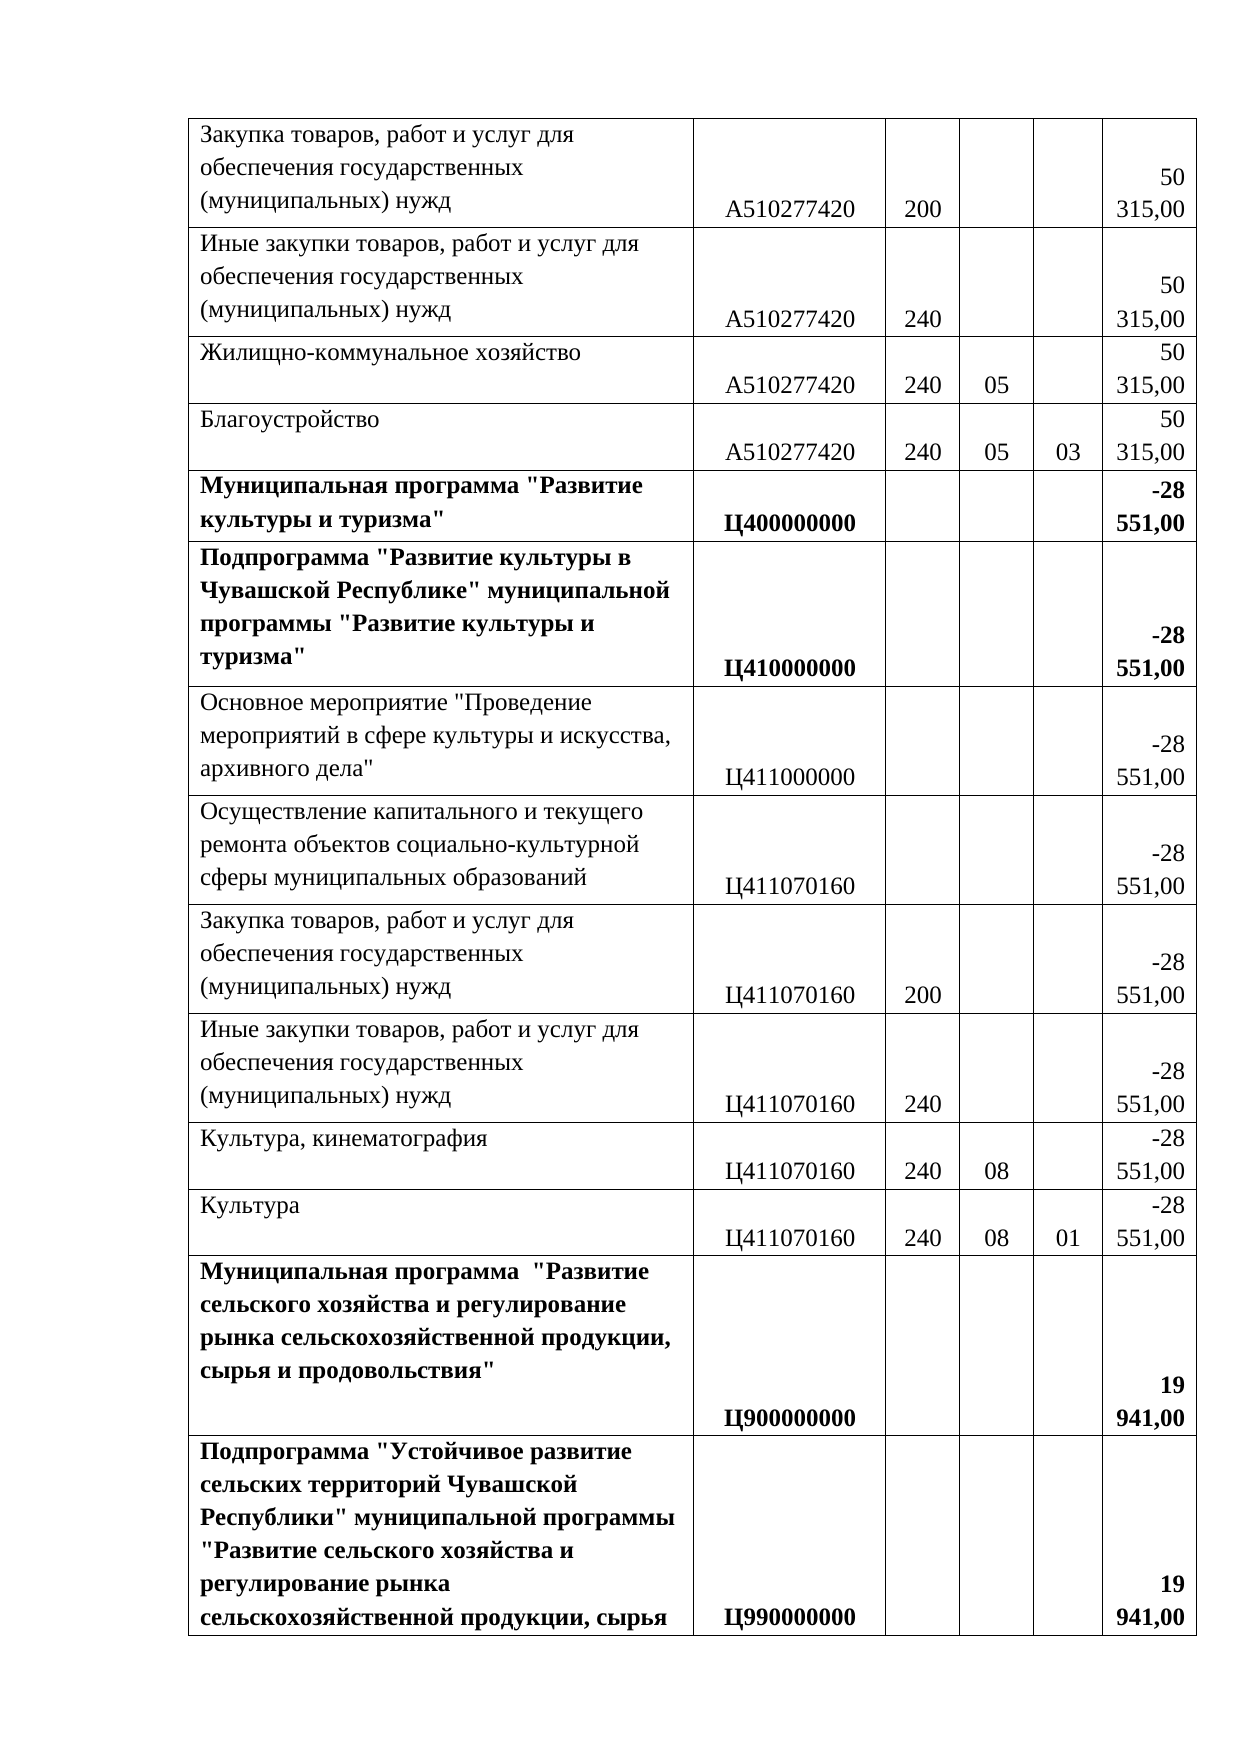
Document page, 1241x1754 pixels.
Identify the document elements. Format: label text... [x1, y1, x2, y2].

table_cell [1034, 1436, 1102, 1635]
table_cell Иные закупки товаров, работ и услуг для обеспечения государственных (муниципальных) нужд [189, 1014, 693, 1122]
table_cell -28 551,00 [1103, 687, 1196, 795]
table_cell 05 [960, 404, 1033, 469]
table_cell -28 551,00 [1103, 1190, 1196, 1255]
table_cell [960, 228, 1033, 336]
table_cell 50 315,00 [1103, 119, 1196, 227]
table_cell 50 315,00 [1103, 228, 1196, 336]
table_cell Ц411070160 [694, 796, 885, 904]
table_cell Закупка товаров, работ и услуг для обеспечения государственных (муниципальных) нужд [189, 905, 693, 1013]
table_cell A510277420 [694, 404, 885, 469]
table_cell 50 315,00 [1103, 404, 1196, 469]
table_cell Иные закупки товаров, работ и услуг для обеспечения государственных (муниципальных) нужд [189, 228, 693, 336]
table_cell 19 941,00 [1103, 1256, 1196, 1435]
table_cell A510277420 [694, 119, 885, 227]
table_cell -28 551,00 [1103, 471, 1196, 541]
table_cell -28 551,00 [1103, 905, 1196, 1013]
table_cell Ц411070160 [694, 1190, 885, 1255]
table_cell A510277420 [694, 228, 885, 336]
table_cell [1034, 687, 1102, 795]
table_cell [960, 1436, 1033, 1635]
table_cell Ц411070160 [694, 1014, 885, 1122]
table_cell [960, 1256, 1033, 1435]
table_cell A510277420 [694, 337, 885, 403]
table_cell 08 [960, 1123, 1033, 1189]
table_cell 19 941,00 [1103, 1436, 1196, 1635]
table_cell -28 551,00 [1103, 542, 1196, 686]
table_cell [886, 1436, 959, 1635]
table_cell Культура, кинематография [189, 1123, 693, 1189]
table_cell Ц900000000 [694, 1256, 885, 1435]
table_cell [1034, 796, 1102, 904]
table_cell [1034, 1014, 1102, 1122]
table_cell 05 [960, 337, 1033, 403]
table_cell [1034, 228, 1102, 336]
table_cell 01 [1034, 1190, 1102, 1255]
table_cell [189, 1436, 693, 1635]
table_cell Муниципальная программа "Развитие культуры и туризма" [189, 471, 693, 541]
table_cell -28 551,00 [1103, 796, 1196, 904]
table_cell [960, 687, 1033, 795]
table_cell 240 [886, 337, 959, 403]
table_cell [1034, 542, 1102, 686]
table_cell [886, 542, 959, 686]
table_cell Жилищно-коммунальное хозяйство [189, 337, 693, 403]
table_cell Культура [189, 1190, 693, 1255]
table_cell Ц411070160 [694, 1123, 885, 1189]
table_cell [1034, 471, 1102, 541]
table_cell Ц410000000 [694, 542, 885, 686]
table_cell 240 [886, 1123, 959, 1189]
table_cell [960, 119, 1033, 227]
table_cell [960, 542, 1033, 686]
table_cell 50 315,00 [1103, 337, 1196, 403]
table_cell [886, 471, 959, 541]
table_cell Муниципальная программа "Развитие сельского хозяйства и регулирование рынка сельскохозяйственной продукции, сырья и продовольствия" [189, 1256, 693, 1435]
table_cell [960, 905, 1033, 1013]
table_cell 200 [886, 119, 959, 227]
table_cell Ц990000000 [694, 1436, 885, 1635]
table_cell Благоустройство [189, 404, 693, 469]
table_cell [1034, 337, 1102, 403]
table_cell [886, 796, 959, 904]
table_cell [1034, 905, 1102, 1013]
table_cell 240 [886, 1014, 959, 1122]
table_cell [1034, 119, 1102, 227]
table_cell 200 [886, 905, 959, 1013]
table_cell [886, 1256, 959, 1435]
table_cell Ц411000000 [694, 687, 885, 795]
table_cell Осуществление капитального и текущего ремонта объектов социально-культурной сферы муниципальных образований [189, 796, 693, 904]
table_cell -28 551,00 [1103, 1123, 1196, 1189]
table_cell 08 [960, 1190, 1033, 1255]
table_cell [960, 796, 1033, 904]
table_cell [960, 471, 1033, 541]
table_cell Закупка товаров, работ и услуг для обеспечения государственных (муниципальных) нужд [189, 119, 693, 227]
table_cell 03 [1034, 404, 1102, 469]
table_cell -28 551,00 [1103, 1014, 1196, 1122]
table_cell [1034, 1123, 1102, 1189]
table_cell Основное мероприятие "Проведение мероприятий в сфере культуры и искусства, архивного дела" [189, 687, 693, 795]
table_cell 240 [886, 404, 959, 469]
table_cell 240 [886, 1190, 959, 1255]
table_cell Ц411070160 [694, 905, 885, 1013]
table_cell [886, 687, 959, 795]
table_cell Ц400000000 [694, 471, 885, 541]
table_cell 240 [886, 228, 959, 336]
table_cell Подпрограмма "Развитие культуры в Чувашской Республике" муниципальной программы "Развитие культуры и туризма" [189, 542, 693, 686]
table_cell [960, 1014, 1033, 1122]
table_cell [1034, 1256, 1102, 1435]
